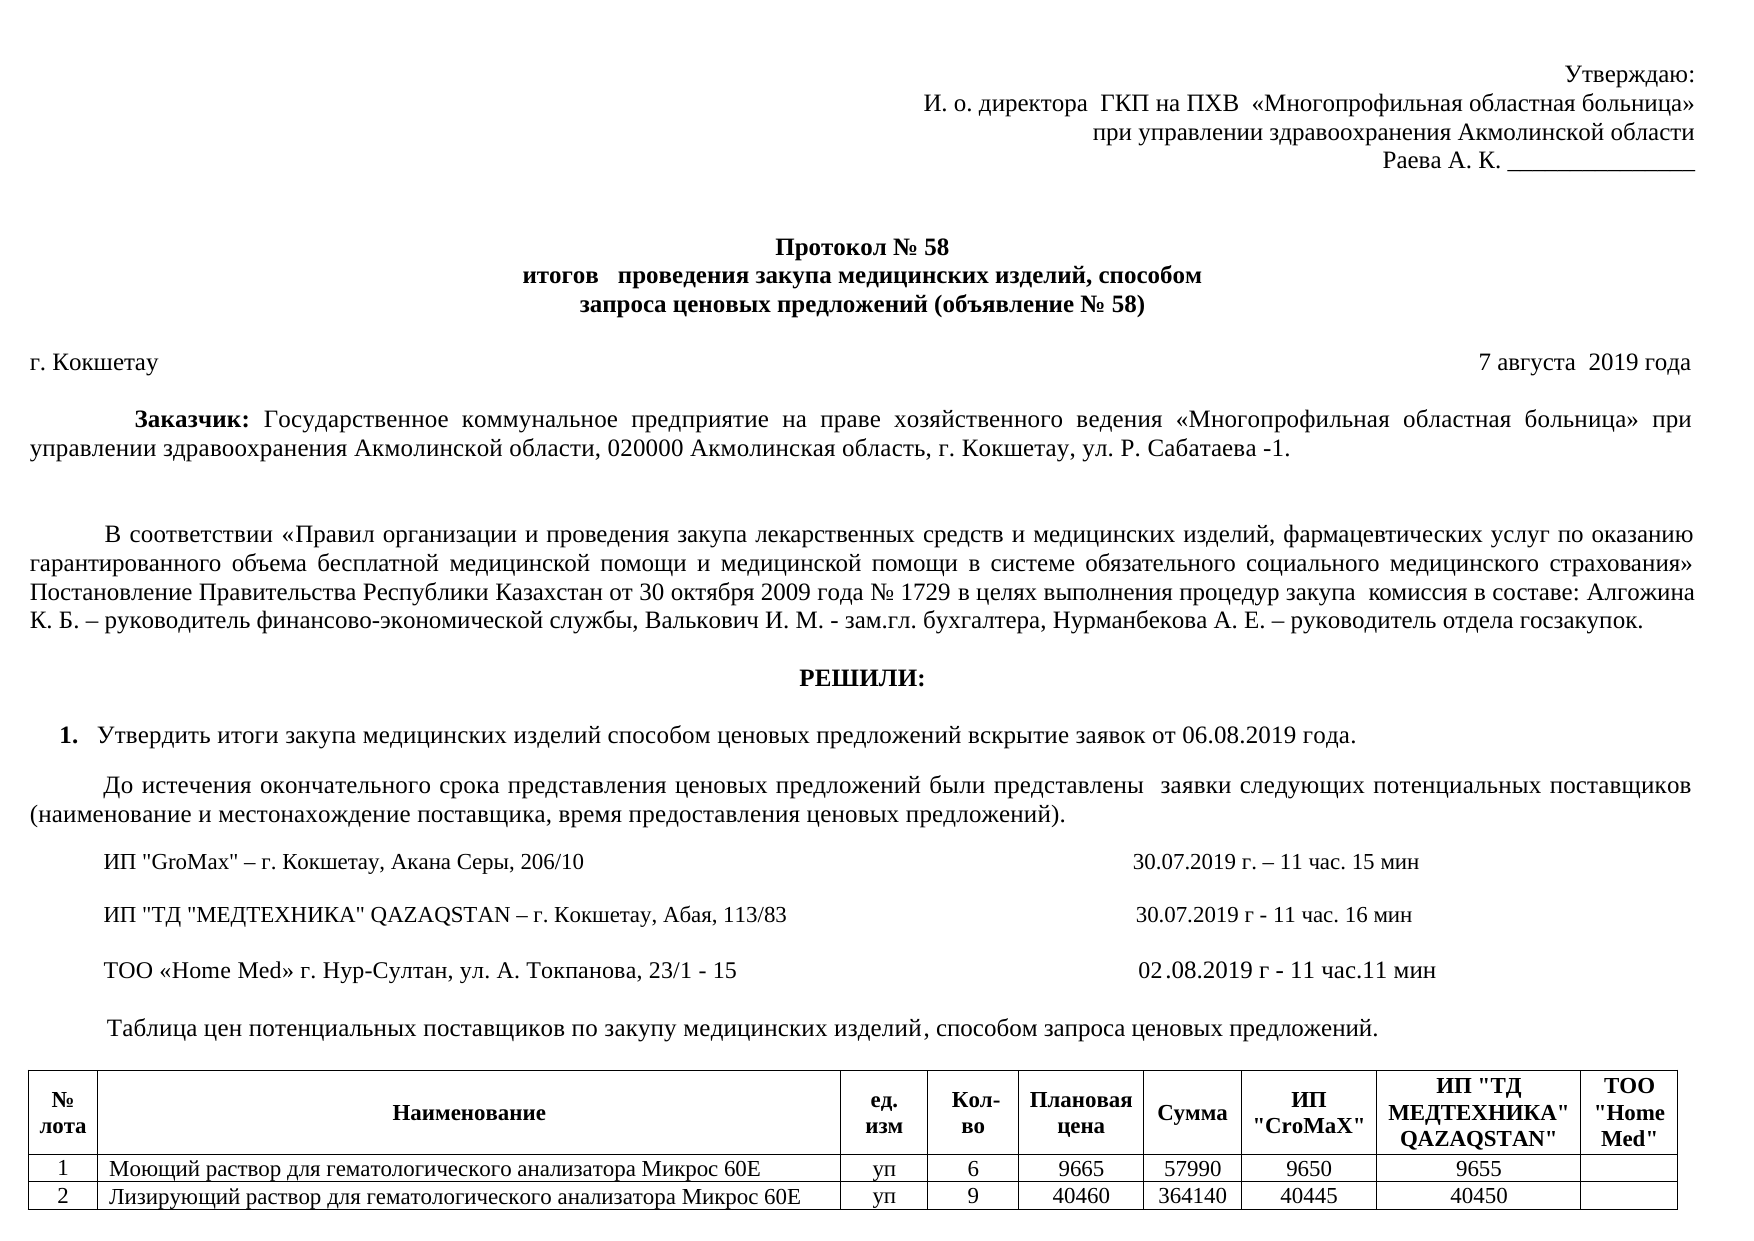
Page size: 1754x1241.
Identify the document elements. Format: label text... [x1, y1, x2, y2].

table_cell 40460 [1019, 1182, 1143, 1209]
table_cell Моющий раствор для гематологического анализатора Микрос 60Е [98, 1155, 840, 1181]
table_header Плановая цена [1019, 1071, 1143, 1153]
table_header Кол-во [928, 1071, 1018, 1153]
table_cell 9655 [1377, 1155, 1580, 1181]
text Заказчик: Государственное коммунальное предприятие на праве хозяйственного ведения «Многопрофильная областная больница» при управлении здравоохранения Акмолинской области, 020000 Акмолинская область, г. Кокшетау, ул. Р. Сабатаева -1. [29, 404, 1695, 462]
table_cell уп [841, 1182, 927, 1209]
table_cell 364140 [1144, 1182, 1241, 1209]
table_cell 9 [928, 1182, 1018, 1209]
table_cell 2 [29, 1182, 97, 1209]
table_cell 9650 [1242, 1155, 1376, 1181]
table_header ИП "ТД МЕДТЕХНИКА" QAZAQSTAN" [1377, 1071, 1580, 1153]
list Утвердить итоги закупа медицинских изделий способом ценовых предложений вскрытие заявок от 06.08.2019 года. [59, 720, 1695, 749]
table_cell 9665 [1019, 1155, 1143, 1181]
text г. Кокшетау 7 августа 2019 года [29, 347, 1695, 375]
text ИП "GroMax" – г. Кокшетау, Акана Серы, 206/10 30.07.2019 г. – 11 час. 15 мин [29, 848, 1695, 874]
text До истечения окончательного срока представления ценовых предложений были представлены заявки следующих потенциальных поставщиков (наименование и местонахождение поставщика, время предоставления ценовых предложений). [29, 770, 1695, 827]
text РЕШИЛИ: [29, 663, 1695, 692]
table_header Наименование [98, 1071, 840, 1153]
table_header ед. изм [841, 1071, 927, 1153]
text Раева А. К. _______________ [29, 145, 1695, 174]
text И. о. директора ГКП на ПХВ «Многопрофильная областная больница» [29, 88, 1695, 117]
table_cell 40445 [1242, 1182, 1376, 1209]
table_header № лота [29, 1071, 97, 1153]
table_cell 40450 [1377, 1182, 1580, 1209]
table_header ТОО "Home Med" [1581, 1071, 1677, 1153]
table_cell 57990 [1144, 1155, 1241, 1181]
text ТОО «Home Med» г. Нур-Султан, ул. А. Токпанова, 23/1 - 15 02.08.2019 г - 11 час.11 мин [29, 955, 1695, 984]
table_cell 6 [928, 1155, 1018, 1181]
text Утверждаю: [29, 59, 1695, 88]
table_header Сумма [1144, 1071, 1241, 1153]
subtitle запроса ценовых предложений (объявление № 58) [29, 289, 1695, 318]
text В соответствии «Правил организации и проведения закупа лекарственных средств и медицинских изделий, фармацевтических услуг по оказанию гарантированного объема бесплатной медицинской помощи и медицинской помощи в системе обязательного социального медицинского страхования» Постановление Правительства Республики Казахстан от 30 октября 2009 года № 1729 в целях выполнения процедур закупа комиссия в составе: Алгожина К. Б. – руководитель финансово-экономической службы, Валькович И. М. - зам.гл. бухгалтера, Нурманбекова А. Е. – руководитель отдела госзакупок. [29, 519, 1695, 634]
table_cell уп [841, 1155, 927, 1181]
subtitle итогов проведения закупа медицинских изделий, способом [29, 260, 1695, 289]
text при управлении здравоохранения Акмолинской области [29, 117, 1695, 145]
table_cell [1581, 1155, 1677, 1181]
subtitle Протокол № 58 [29, 232, 1695, 260]
table_cell 1 [29, 1155, 97, 1181]
text Таблица цен потенциальных поставщиков по закупу медицинских изделий, способом запроса ценовых предложений. [29, 1013, 1695, 1042]
table_header ИП "CroMaX" [1242, 1071, 1376, 1153]
table_cell Лизирующий раствор для гематологического анализатора Микрос 60Е [98, 1182, 840, 1209]
table_cell [1581, 1182, 1677, 1209]
text ИП "ТД "МЕДТЕХНИКА" QAZAQSTAN – г. Кокшетау, Абая, 113/83 30.07.2019 г - 11 час. 16 мин [29, 901, 1695, 927]
